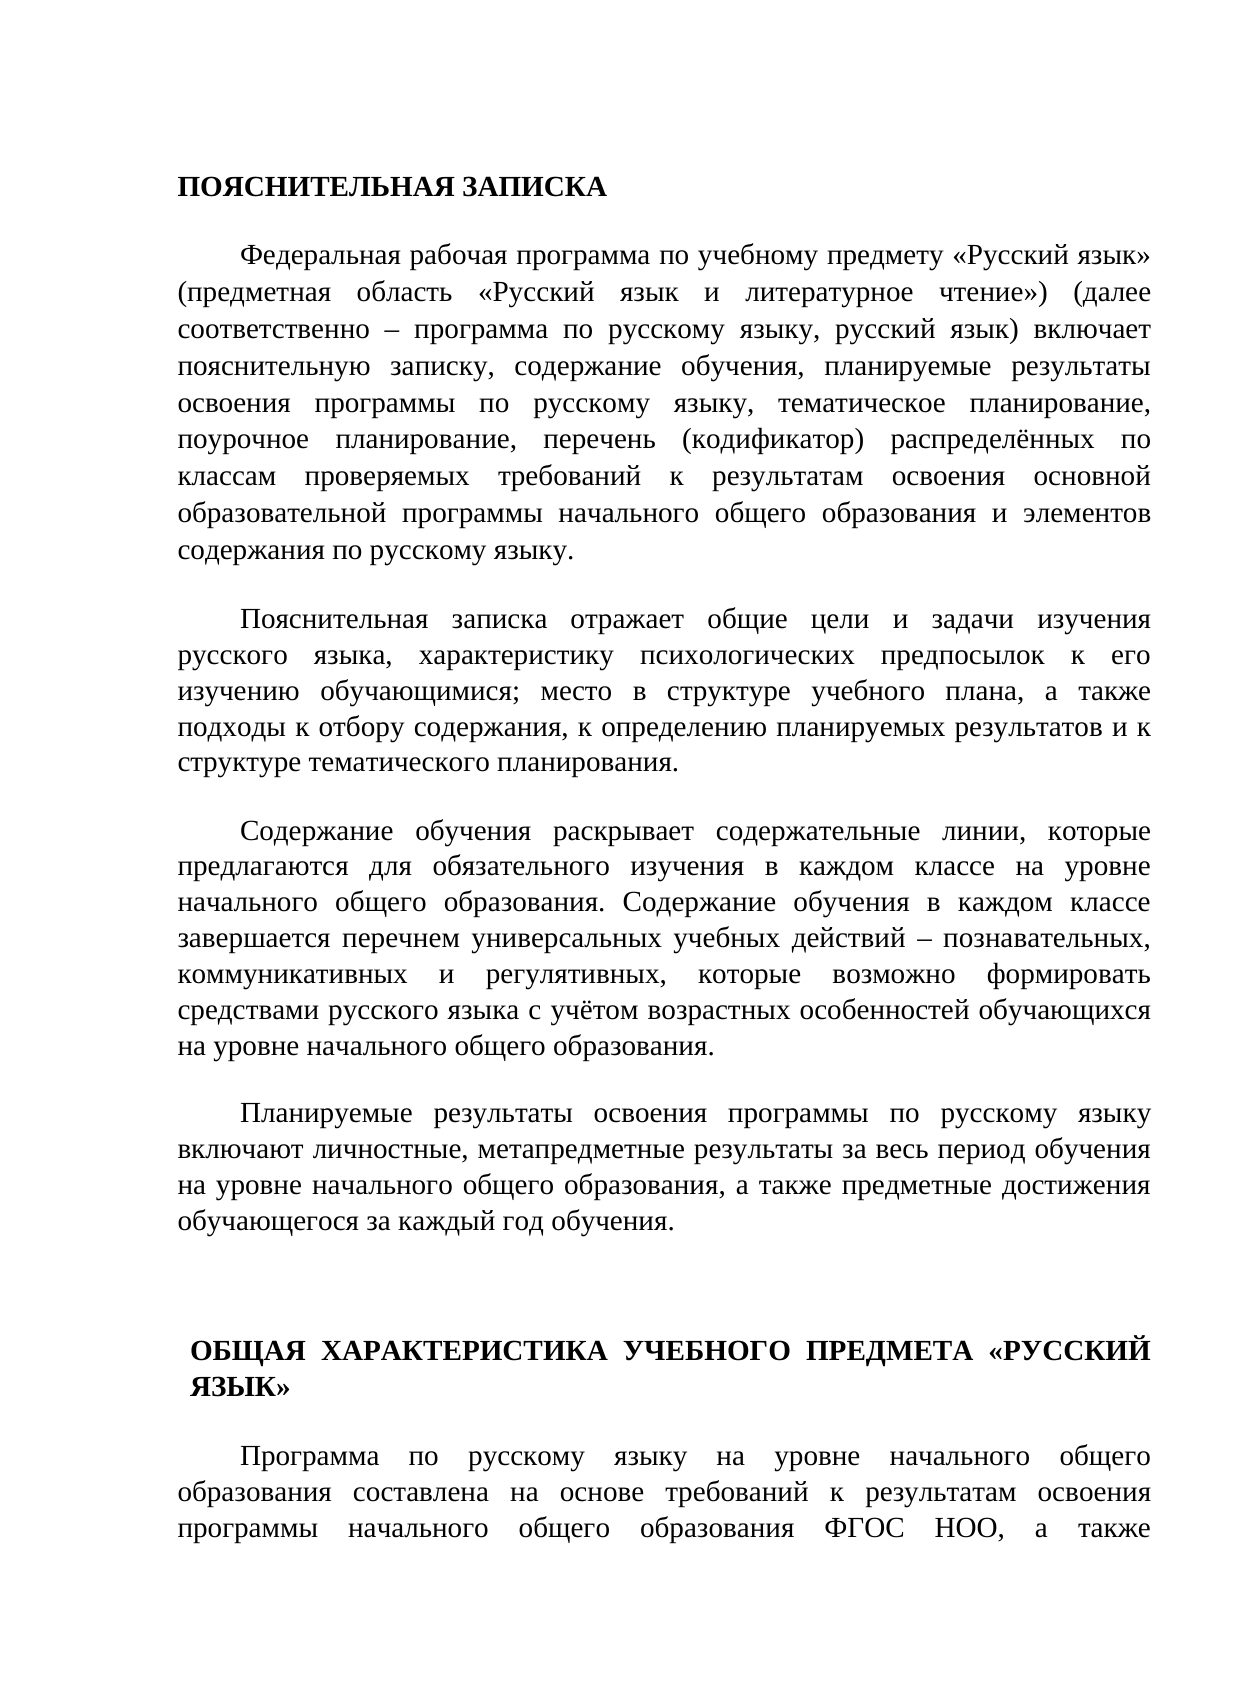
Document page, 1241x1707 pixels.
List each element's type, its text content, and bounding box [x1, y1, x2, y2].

text Планируемые результаты освоения программы по русскому языку включают личностные, метапредметные результаты за весь период обучения на уровне начального общего образования, а также предметные достижения обучающегося за каждый год обучения. [177, 1096, 1152, 1237]
text ПОЯСНИТЕЛЬНАЯ ЗАПИСКА [177, 169, 1152, 203]
text Федеральная рабочая программа по учебному предмету «Русский язык» (предметная область «Русский язык и литературное чтение») (далее соответственно – программа по русскому языку, русский язык) включает пояснительную записку, содержание обучения, планируемые результаты освоения программы по русскому языку, тематическое планирование, поурочное планирование, перечень (кодификатор) распределённых по классам проверяемых требований к результатам освоения основной образовательной программы начального общего образования и элементов содержания по русскому языку. [177, 237, 1152, 566]
text Пояснительная записка отражает общие цели и задачи изучения русского языка, характеристику психологических предпосылок к его изучению обучающимися; место в структуре учебного плана, а также подходы к отбору содержания, к определению планируемых результатов и к структуре тематического планирования. [177, 601, 1152, 778]
text ОБЩАЯ ХАРАКТЕРИСТИКА УЧЕБНОГО ПРЕДМЕТА «РУССКИЙ ЯЗЫК» [190, 1333, 1152, 1403]
text Содержание обучения раскрывает содержательные линии, которые предлагаются для обязательного изучения в каждом классе на уровне начального общего образования. Содержание обучения в каждом классе завершается перечнем универсальных учебных действий – познавательных, коммуникативных и регулятивных, которые возможно формировать средствами русского языка с учётом возрастных особенностей обучающихся на уровне начального общего образования. [177, 813, 1152, 1061]
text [177, 1438, 1152, 1544]
